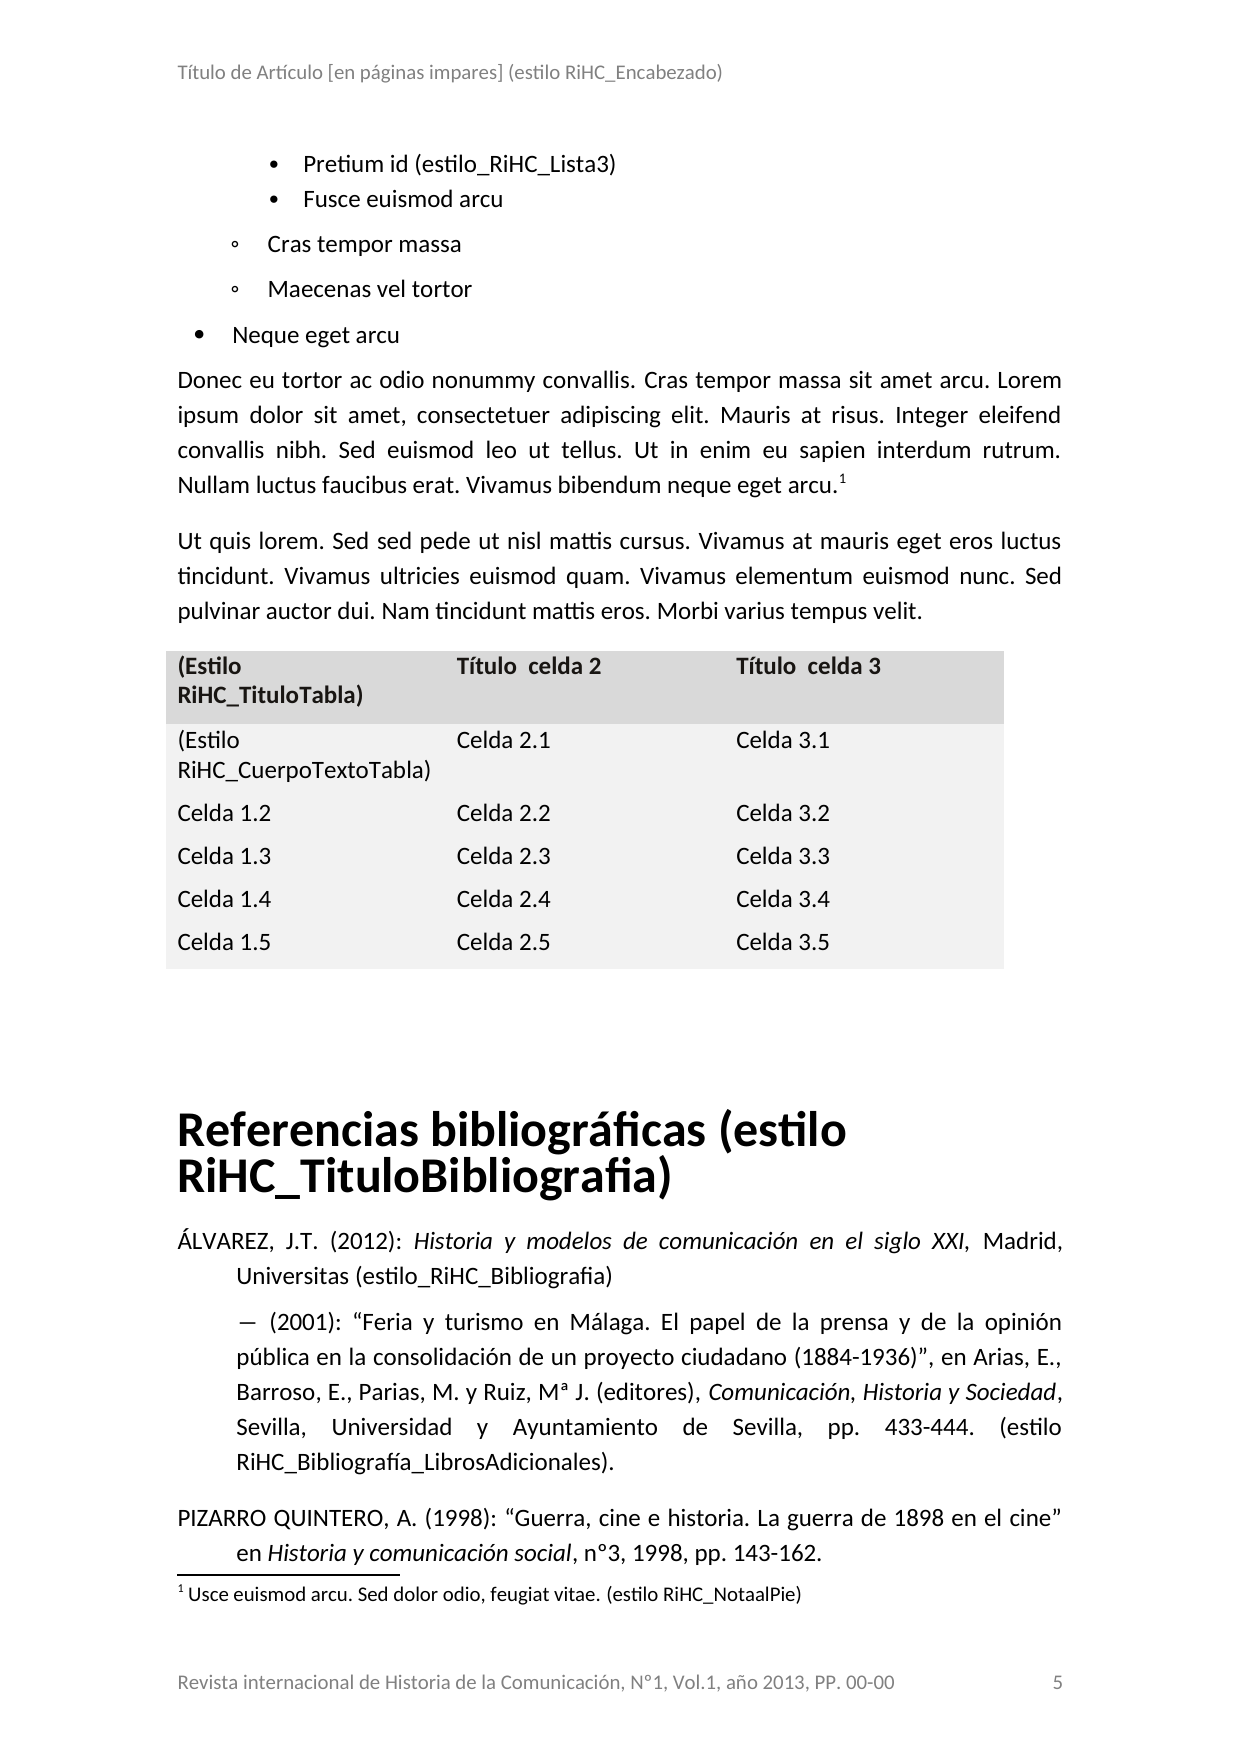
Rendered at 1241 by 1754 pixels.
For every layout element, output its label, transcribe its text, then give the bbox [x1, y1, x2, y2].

table_cell Celda 2.2 [445, 798, 725, 841]
table_header Título celda 2 [445, 651, 725, 724]
table_cell Celda 2.1 [445, 724, 725, 797]
list Neque eget arcu [195, 319, 1063, 349]
table_cell Celda 1.2 [166, 798, 445, 841]
table_cell Celda 3.2 [725, 798, 1004, 841]
table_cell (Estilo RiHC_CuerpoTextoTabla) [166, 724, 445, 797]
table_header (Estilo RiHC_TituloTabla) [166, 651, 445, 724]
table_cell Celda 2.5 [445, 927, 725, 969]
text ― (2001): “Feria y turismo en Málaga. El papel de la prensa y de la opinión pública en la consolidación de un proyecto ciudadano (1884-1936)”, en Arias, E., Barroso, E., Parias, M. y Ruiz, Mª J. (editores), Comunicación, Historia y Sociedad, Sevilla, Universidad y Ayuntamiento de Sevilla, pp. 433-444. (estilo RiHC_Bibliografía_LibrosAdicionales). [236, 1306, 1063, 1476]
text PIZARRO QUINTERO, A. (1998): “Guerra, cine e historia. La guerra de 1898 en el cine” en Historia y comunicación social, nº3, 1998, pp. 143-162. [177, 1502, 1063, 1567]
table_cell Celda 3.5 [725, 927, 1004, 969]
table_cell Celda 3.4 [725, 884, 1004, 927]
table_header Título celda 3 [725, 651, 1004, 724]
table_cell Celda 1.3 [166, 841, 445, 883]
list Maecenas vel tortor [230, 273, 1063, 304]
table_cell Celda 1.5 [166, 927, 445, 969]
list Pretium id (estilo_RiHC_Lista3) [266, 148, 1063, 178]
text ÁLVAREZ, J.T. (2012): Historia y modelos de comunicación en el siglo XXI, Madrid, Universitas (estilo_RiHC_Bibliografia) [177, 1226, 1063, 1291]
text Donec eu tortor ac odio nonummy convallis. Cras tempor massa sit amet arcu. Lorem ipsum dolor sit amet, consectetuer adipiscing elit. Mauris at risus. Integer eleifend convallis nibh. Sed euismod leo ut tellus. Ut in enim eu sapien interdum rutrum. Nullam luctus faucibus erat. Vivamus bibendum neque eget arcu. [177, 364, 1063, 500]
table_cell Celda 3.1 [725, 724, 1004, 797]
text Referencias bibliográficas (estilo RiHC_TituloBibliografia) [177, 1107, 1063, 1205]
table_cell Celda 1.4 [166, 884, 445, 927]
text Ut quis lorem. Sed sed pede ut nisl mattis cursus. Vivamus at mauris eget eros luctus tincidunt. Vivamus ultricies euismod quam. Vivamus elementum euismod nunc. Sed pulvinar auctor dui. Nam tincidunt mattis eros. Morbi varius tempus velit. [177, 525, 1063, 626]
table_cell Celda 2.4 [445, 884, 725, 927]
table_cell Celda 2.3 [445, 841, 725, 883]
list Cras tempor massa [230, 228, 1063, 259]
list Fusce euismod arcu [266, 183, 1063, 213]
table_cell Celda 3.3 [725, 841, 1004, 883]
